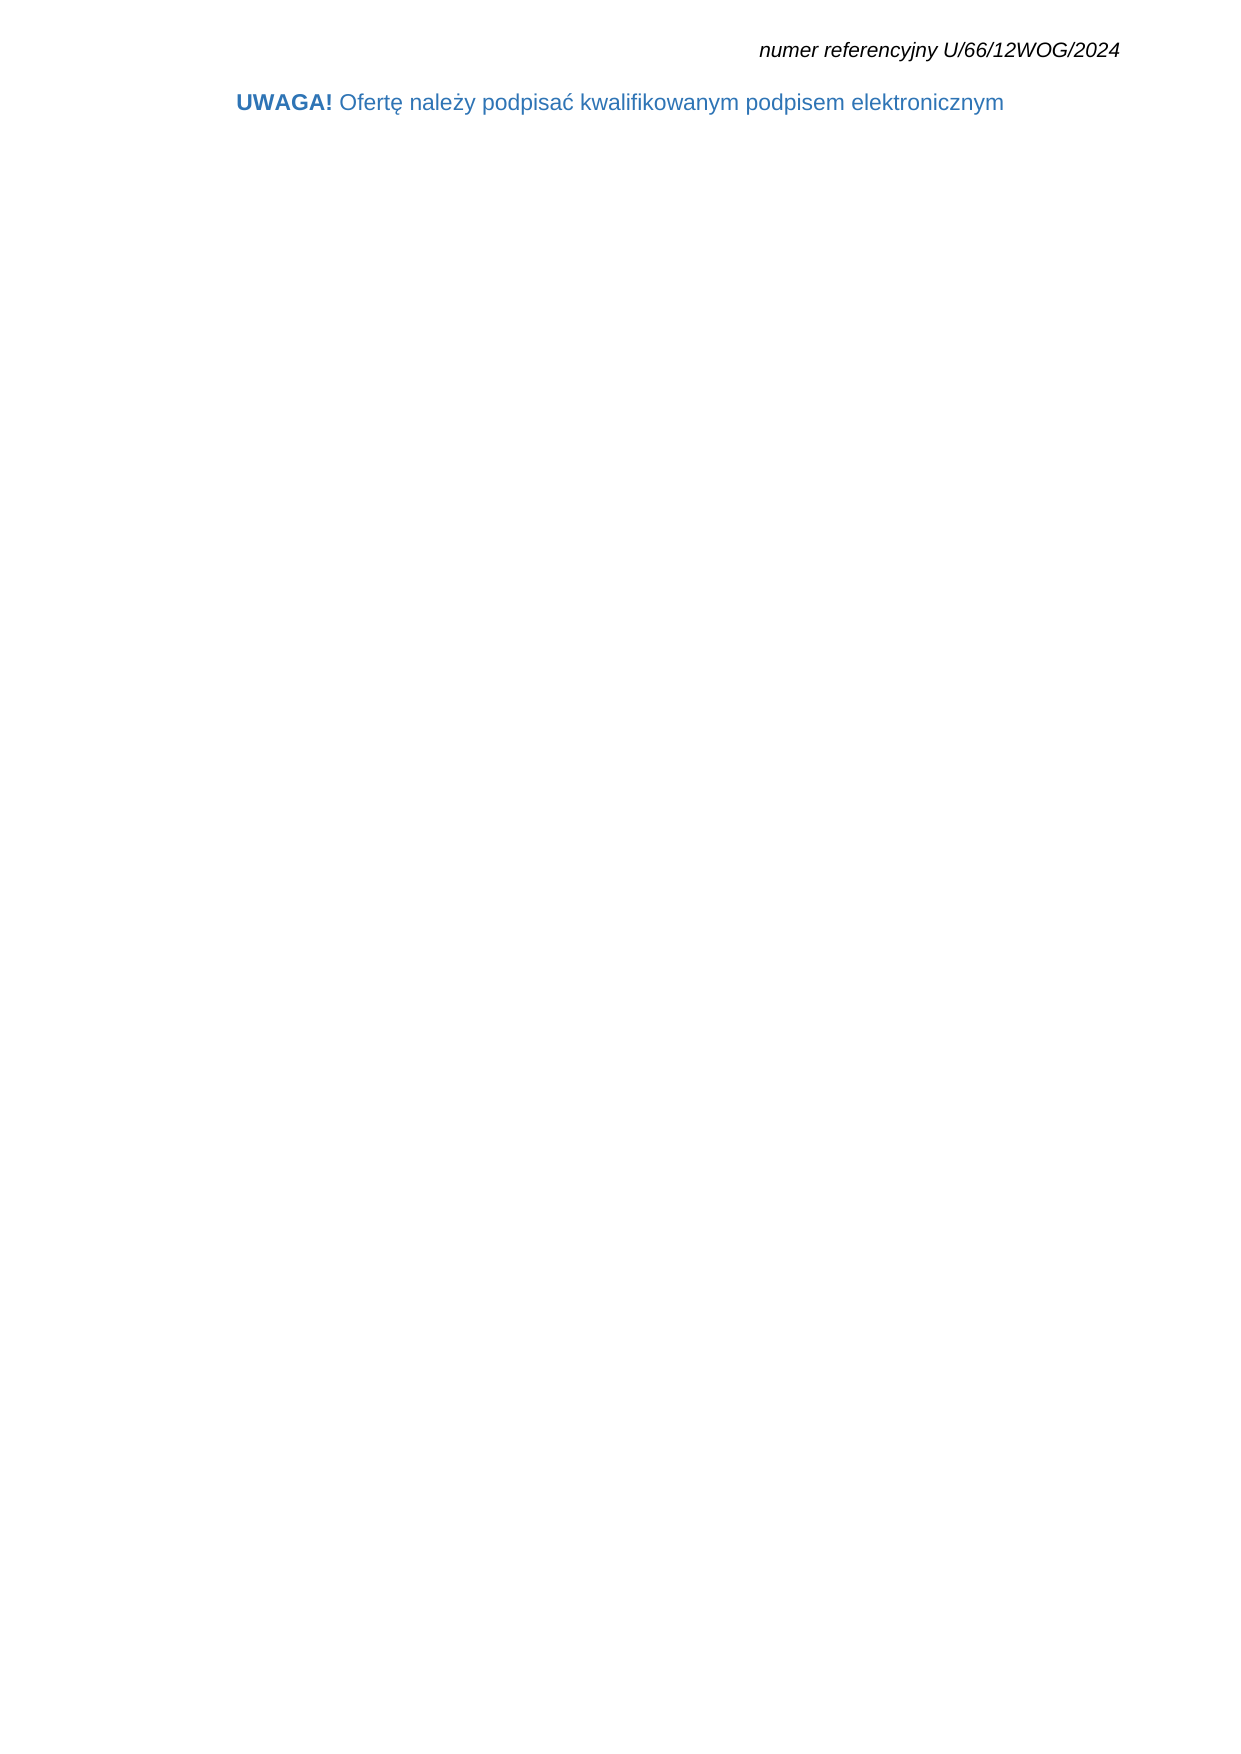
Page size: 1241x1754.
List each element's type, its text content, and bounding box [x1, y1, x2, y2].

text UWAGA! Ofertę należy podpisać kwalifikowanym podpisem elektronicznym [118, 89, 1122, 115]
